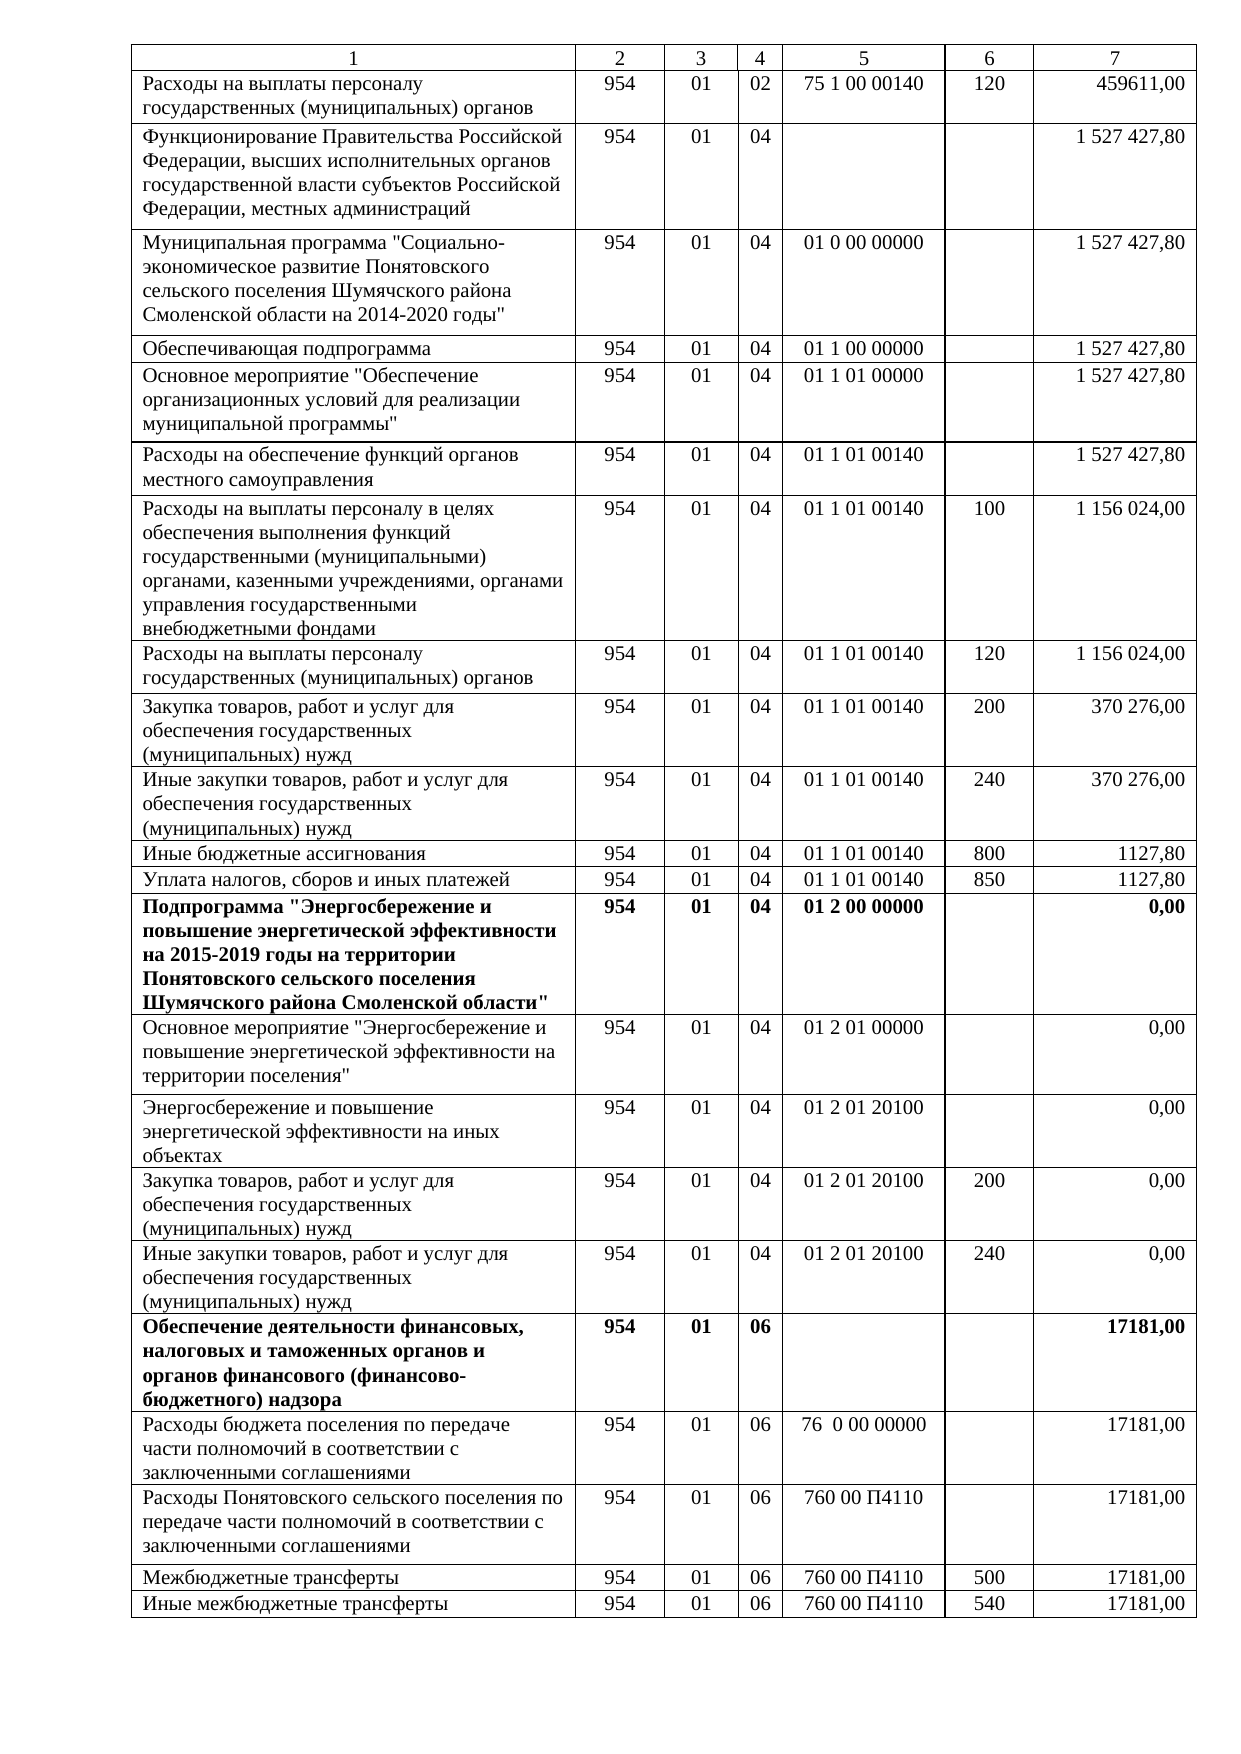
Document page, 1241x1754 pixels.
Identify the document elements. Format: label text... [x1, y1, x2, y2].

table_cell 1 527 427,80 [1034, 230, 1196, 335]
table_cell 01 1 01 00140 [783, 694, 944, 766]
table_cell 1 156 024,00 [1034, 496, 1196, 640]
table_cell 540 [946, 1591, 1033, 1617]
table_cell 459611,00 [1034, 71, 1196, 123]
table_cell 01 [665, 124, 738, 229]
table_cell 954 [576, 694, 664, 766]
table_cell 954 [576, 496, 664, 640]
table_cell 06 [739, 1314, 782, 1411]
table_cell 06 [739, 1591, 782, 1617]
table_cell Иные закупки товаров, работ и услуг для обеспечения государственных (муниципальных) нужд [132, 767, 575, 839]
table_cell Расходы бюджета поселения по передаче части полномочий в соответствии с заключенными соглашениями [132, 1412, 575, 1484]
table_cell 01 1 01 00140 [783, 841, 944, 866]
table_cell 01 [665, 694, 738, 766]
table_cell 17181,00 [1034, 1591, 1196, 1617]
table_cell 1 527 427,80 [1034, 124, 1196, 229]
table_cell 01 0 00 00000 [783, 230, 944, 335]
table_cell Межбюджетные трансферты [132, 1565, 575, 1590]
table_cell Закупка товаров, работ и услуг для обеспечения государственных (муниципальных) нужд [132, 1168, 575, 1240]
table_cell 06 [739, 1565, 782, 1590]
table_header 6 [946, 45, 1033, 69]
table_cell 06 [739, 1412, 782, 1484]
table_cell 1 527 427,80 [1034, 443, 1196, 494]
table_cell 760 00 П4110 [783, 1485, 944, 1563]
table_cell 954 [576, 230, 664, 335]
table_cell 01 [665, 841, 738, 866]
table_cell 04 [739, 1241, 782, 1313]
table_cell 04 [739, 363, 782, 441]
table_cell 01 [665, 71, 738, 123]
table_cell 04 [739, 841, 782, 866]
table_cell Функционирование Правительства Российской Федерации, высших исполнительных органов государственной власти субъектов Российской Федерации, местных администраций [132, 124, 575, 229]
table_cell 06 [739, 1485, 782, 1563]
table_cell 04 [739, 641, 782, 693]
table_cell 01 1 01 00140 [783, 641, 944, 693]
table_cell 01 [665, 230, 738, 335]
table_cell 200 [946, 694, 1033, 766]
table_cell 760 00 П4110 [783, 1565, 944, 1590]
table_cell 04 [739, 1168, 782, 1240]
table_cell 01 [665, 1015, 738, 1094]
table_cell 954 [576, 867, 664, 893]
table_cell 370 276,00 [1034, 694, 1196, 766]
table_cell Уплата налогов, сборов и иных платежей [132, 867, 575, 893]
table_cell 04 [739, 336, 782, 362]
table_cell 954 [576, 336, 664, 362]
table_header 4 [738, 45, 782, 69]
table_cell 954 [576, 1412, 664, 1484]
table_cell Расходы на выплаты персоналу государственных (муниципальных) органов [132, 641, 575, 693]
table_cell 01 1 01 00140 [783, 496, 944, 640]
table_cell 04 [739, 767, 782, 839]
table_cell 954 [576, 1241, 664, 1313]
table_cell 04 [739, 443, 782, 494]
table_cell 01 1 01 00000 [783, 363, 944, 441]
table_cell Муниципальная программа "Социально-экономическое развитие Понятовского сельского поселения Шумячского района Смоленской области на 2014-2020 годы" [132, 230, 575, 335]
table_cell 1 527 427,80 [1034, 336, 1196, 362]
table_header 5 [783, 45, 944, 69]
table_cell 02 [739, 71, 782, 123]
table_cell 800 [946, 841, 1033, 866]
table_cell 04 [739, 1015, 782, 1094]
table_cell 954 [576, 124, 664, 229]
table_cell [946, 1485, 1033, 1563]
table_header 7 [1034, 45, 1196, 69]
table_cell 01 1 01 00140 [783, 867, 944, 893]
table_cell 240 [946, 767, 1033, 839]
table_cell 240 [946, 1241, 1033, 1313]
table_cell 75 1 00 00140 [783, 71, 944, 123]
table_cell 76 0 00 00000 [783, 1412, 944, 1484]
table_cell [946, 1314, 1033, 1411]
table_cell [946, 336, 1033, 362]
table_cell Энергосбережение и повышение энергетической эффективности на иных объектах [132, 1095, 575, 1167]
table_cell 01 [665, 1241, 738, 1313]
table_cell 120 [946, 641, 1033, 693]
table_cell Расходы Понятовского сельского поселения по передаче части полномочий в соответствии с заключенными соглашениями [132, 1485, 575, 1563]
table_cell 1 527 427,80 [1034, 363, 1196, 441]
table_cell [946, 443, 1033, 494]
table_cell [946, 1015, 1033, 1094]
table_cell [946, 1412, 1033, 1484]
table_cell 04 [739, 496, 782, 640]
table_cell 01 [665, 443, 738, 494]
table_cell [946, 894, 1033, 1014]
table_cell 01 [665, 496, 738, 640]
table_cell 1127,80 [1034, 867, 1196, 893]
table_cell 954 [576, 1565, 664, 1590]
table_cell 17181,00 [1034, 1485, 1196, 1563]
table_cell 17181,00 [1034, 1314, 1196, 1411]
table_cell 954 [576, 1095, 664, 1167]
table_cell 120 [946, 71, 1033, 123]
table_cell 0,00 [1034, 894, 1196, 1014]
table_cell 500 [946, 1565, 1033, 1590]
table_cell 01 2 01 20100 [783, 1241, 944, 1313]
table_cell [946, 124, 1033, 229]
table_cell Иные межбюджетные трансферты [132, 1591, 575, 1617]
table_cell 01 [665, 767, 738, 839]
table_cell 954 [576, 841, 664, 866]
table_cell 01 [665, 1565, 738, 1590]
table_cell 01 2 01 20100 [783, 1095, 944, 1167]
table_cell 01 [665, 1314, 738, 1411]
table_cell Иные бюджетные ассигнования [132, 841, 575, 866]
table_cell 04 [739, 1095, 782, 1167]
table_cell 01 [665, 336, 738, 362]
table_cell 04 [739, 124, 782, 229]
table_cell 954 [576, 1015, 664, 1094]
table_cell 200 [946, 1168, 1033, 1240]
table_header 3 [665, 45, 737, 69]
table_cell 0,00 [1034, 1168, 1196, 1240]
table_cell [946, 363, 1033, 441]
table_cell Расходы на выплаты персоналу государственных (муниципальных) органов [132, 71, 575, 123]
table_cell 01 2 01 00000 [783, 1015, 944, 1094]
table_cell 01 2 01 20100 [783, 1168, 944, 1240]
table_cell 0,00 [1034, 1095, 1196, 1167]
table_cell [783, 124, 944, 229]
table_cell 01 [665, 1591, 738, 1617]
table_cell 1127,80 [1034, 841, 1196, 866]
table_cell 01 [665, 1168, 738, 1240]
table_cell 0,00 [1034, 1015, 1196, 1094]
table_cell 01 [665, 1095, 738, 1167]
table_cell 01 [665, 1412, 738, 1484]
table_cell 01 [665, 867, 738, 893]
table_cell [946, 230, 1033, 335]
table_cell 760 00 П4110 [783, 1591, 944, 1617]
table_cell 01 1 01 00140 [783, 767, 944, 839]
table_cell 04 [739, 894, 782, 1014]
table_cell 954 [576, 71, 664, 123]
table_cell Основное мероприятие "Обеспечение организационных условий для реализации муниципальной программы" [132, 363, 575, 441]
table_cell Обеспечивающая подпрограмма [132, 336, 575, 362]
table_cell Обеспечение деятельности финансовых, налоговых и таможенных органов и органов финансового (финансово-бюджетного) надзора [132, 1314, 575, 1411]
table_cell [946, 1095, 1033, 1167]
table_cell 954 [576, 1168, 664, 1240]
table_cell Подпрограмма "Энергосбережение и повышение энергетической эффективности на 2015-2019 годы на территории Понятовского сельского поселения Шумячского района Смоленской области" [132, 894, 575, 1014]
table_cell 100 [946, 496, 1033, 640]
table_cell Иные закупки товаров, работ и услуг для обеспечения государственных (муниципальных) нужд [132, 1241, 575, 1313]
table_cell 954 [576, 894, 664, 1014]
table_cell 01 [665, 1485, 738, 1563]
table_cell 01 [665, 363, 738, 441]
table_cell 0,00 [1034, 1241, 1196, 1313]
table_cell 04 [739, 867, 782, 893]
table_header 1 [132, 45, 575, 69]
table_cell Закупка товаров, работ и услуг для обеспечения государственных (муниципальных) нужд [132, 694, 575, 766]
table_cell 954 [576, 363, 664, 441]
table_cell 01 [665, 894, 738, 1014]
table_cell 17181,00 [1034, 1565, 1196, 1590]
table_cell 954 [576, 1314, 664, 1411]
table_cell 850 [946, 867, 1033, 893]
table_cell 04 [739, 230, 782, 335]
table_cell 954 [576, 443, 664, 494]
table_cell 954 [576, 767, 664, 839]
table_cell 1 156 024,00 [1034, 641, 1196, 693]
table_cell 954 [576, 1591, 664, 1617]
table_cell 954 [576, 641, 664, 693]
table_cell 370 276,00 [1034, 767, 1196, 839]
table_header 2 [576, 45, 664, 69]
table_cell Расходы на обеспечение функций органов местного самоуправления [132, 443, 575, 494]
table_cell 04 [739, 694, 782, 766]
table_cell 01 [665, 641, 738, 693]
table_cell 954 [576, 1485, 664, 1563]
table_cell 17181,00 [1034, 1412, 1196, 1484]
table_cell Основное мероприятие "Энергосбережение и повышение энергетической эффективности на территории поселения" [132, 1015, 575, 1094]
table_cell 01 1 00 00000 [783, 336, 944, 362]
table_cell [783, 1314, 944, 1411]
table_cell 01 1 01 00140 [783, 443, 944, 494]
table_cell 01 2 00 00000 [783, 894, 944, 1014]
